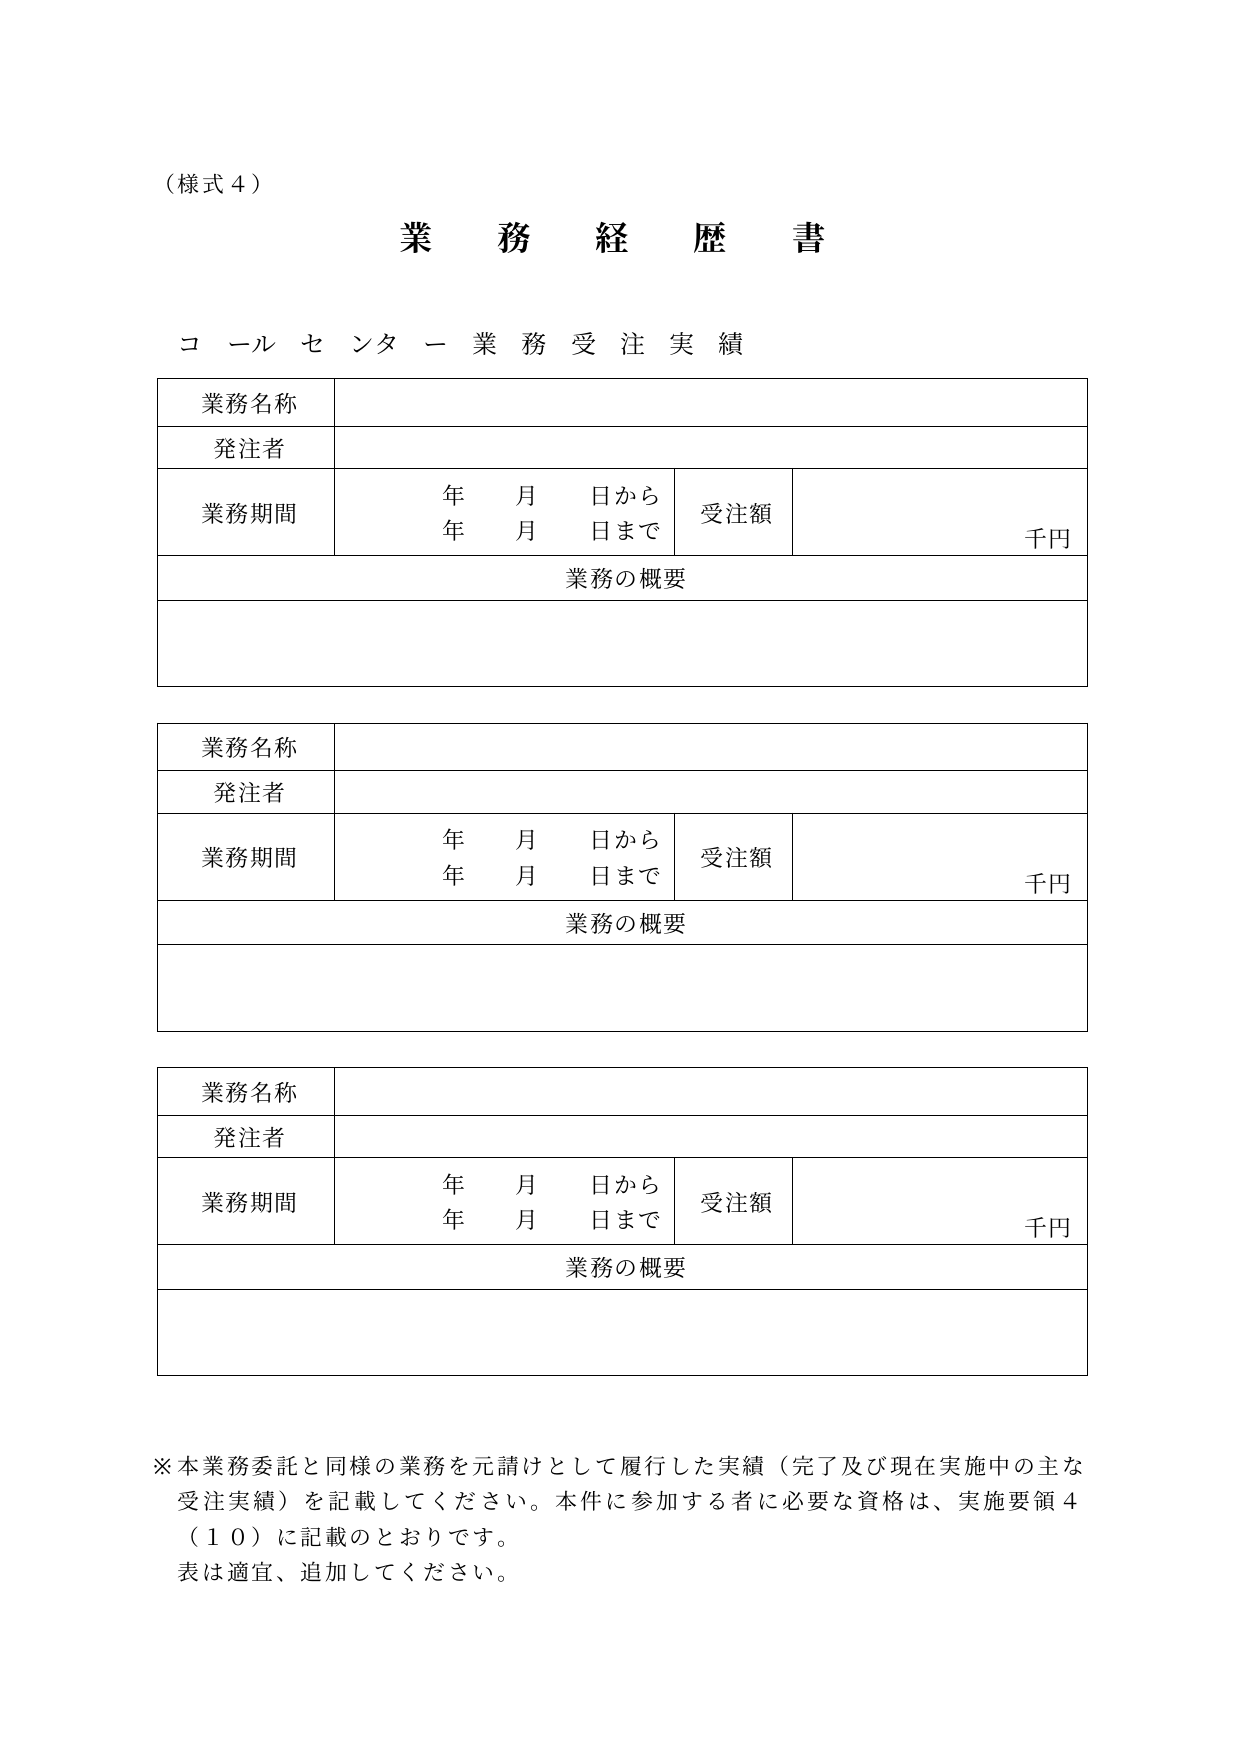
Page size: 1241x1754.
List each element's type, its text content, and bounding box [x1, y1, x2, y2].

table_cell [158, 945, 1087, 1031]
table_cell 発注者 [158, 427, 334, 468]
table_header 業務名称 [158, 1068, 334, 1115]
table_cell 年 月 日から 年 月 日まで [335, 469, 674, 555]
table_cell 業務期間 [158, 814, 334, 900]
table_cell [335, 1116, 1087, 1157]
table_cell 年 月 日から 年 月 日まで [335, 814, 674, 900]
table_cell 業務期間 [158, 469, 334, 555]
table_cell [335, 771, 1087, 812]
text ※本業務委託と同様の業務を元請けとして履行した実績（完了及び現在実施中の主な受注実績）を記載してください。本件に参加する者に必要な資格は、実施要領４（１０）に記載のとおりです。 [153, 1447, 1087, 1553]
table_cell 年 月 日から 年 月 日まで [335, 1158, 674, 1244]
text コールセンター業務受注実績 [153, 307, 1087, 378]
table_cell 受注額 [675, 469, 792, 555]
table_cell 受注額 [675, 1158, 792, 1244]
text 業 務 経 歴 書 [153, 201, 1087, 272]
table_header 業務名称 [158, 379, 334, 426]
text 表は適宜、追加してください。 [153, 1553, 1087, 1589]
table_cell 発注者 [158, 771, 334, 812]
table_cell 発注者 [158, 1116, 334, 1157]
table_cell [158, 601, 1087, 686]
table_header [335, 379, 1087, 426]
table_header [335, 724, 1087, 770]
table_cell 千円 [793, 469, 1087, 555]
table_cell 業務の概要 [158, 1245, 1087, 1289]
table_cell 業務の概要 [158, 556, 1087, 599]
table_cell 千円 [793, 814, 1087, 900]
table_header [335, 1068, 1087, 1115]
table_cell [335, 427, 1087, 468]
table_cell [158, 1290, 1087, 1375]
table_cell 千円 [793, 1158, 1087, 1244]
table_cell 業務の概要 [158, 901, 1087, 944]
table_header 業務名称 [158, 724, 334, 770]
table_cell 受注額 [675, 814, 792, 900]
table_cell 業務期間 [158, 1158, 334, 1244]
text （様式４） [153, 166, 1087, 201]
